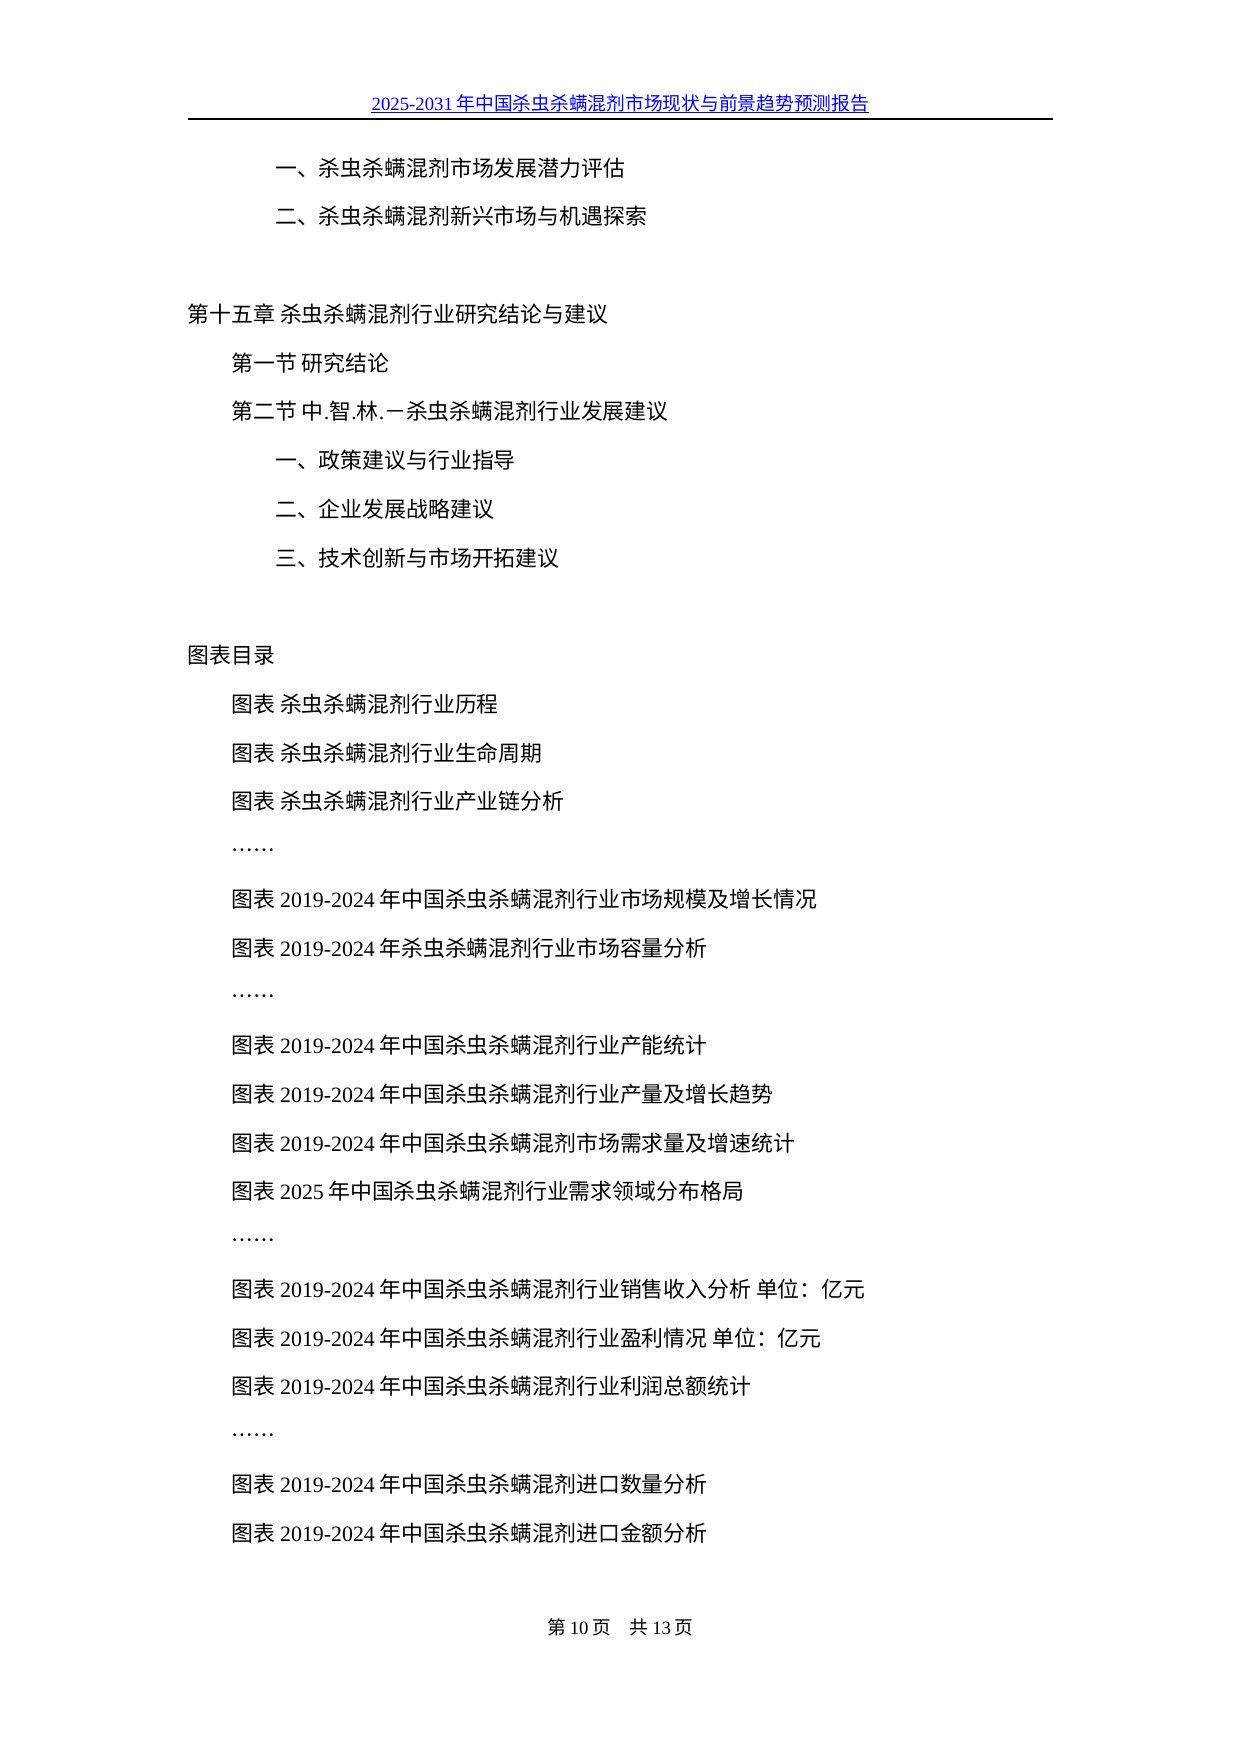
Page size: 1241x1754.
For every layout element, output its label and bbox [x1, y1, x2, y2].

text [187, 150, 1053, 1548]
